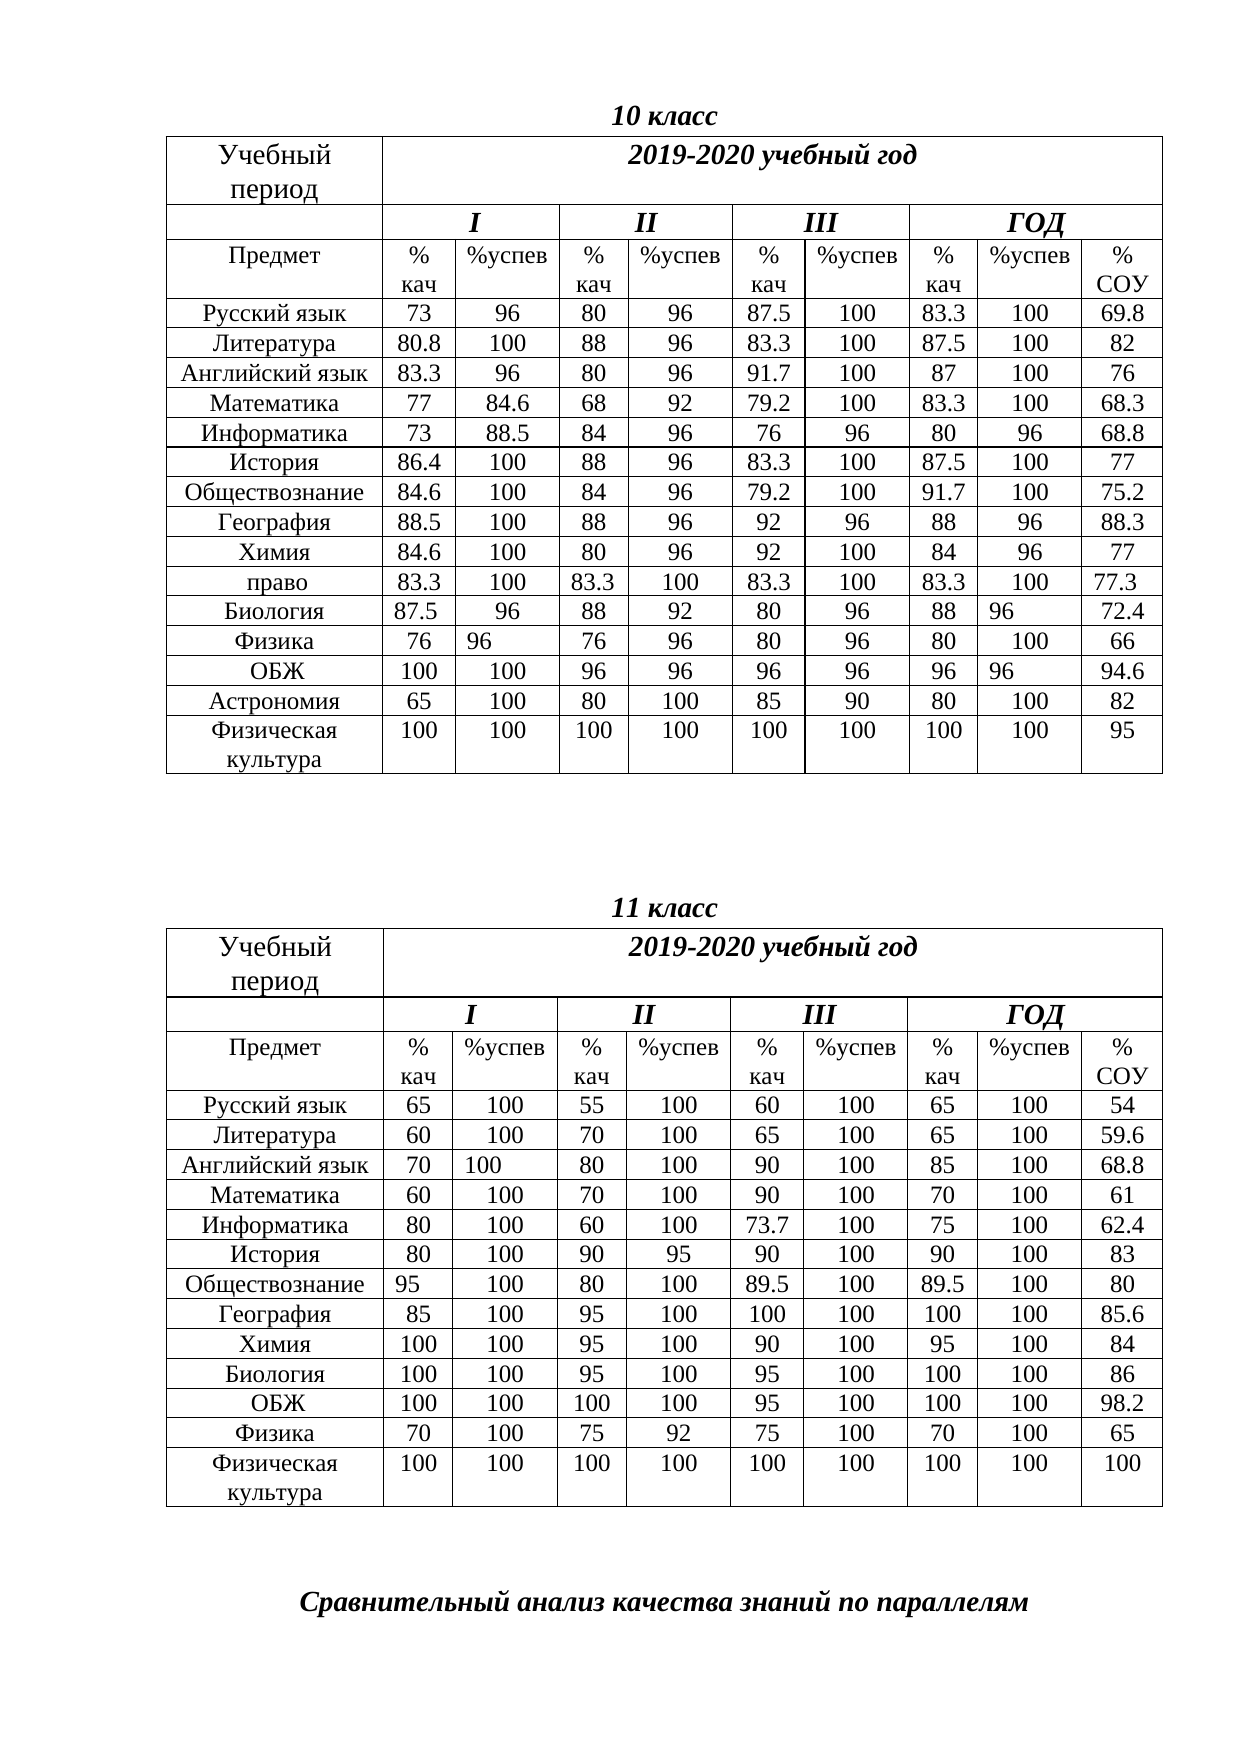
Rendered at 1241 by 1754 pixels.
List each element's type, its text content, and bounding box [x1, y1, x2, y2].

table_cell 95 [384, 1269, 452, 1298]
table_cell 88 [560, 507, 628, 536]
table_cell 100 [804, 1359, 907, 1387]
table_cell 83.3 [560, 567, 628, 595]
table_cell Предмет [167, 1032, 383, 1089]
table_cell 80 [1082, 1269, 1162, 1298]
table_cell 100 [456, 477, 559, 506]
table_cell 91.7 [910, 477, 977, 506]
table_cell % кач [383, 240, 455, 297]
table_cell 80 [560, 358, 628, 387]
table_cell 83.3 [383, 358, 455, 387]
table_cell [167, 998, 383, 1031]
table_cell 100 [453, 1389, 557, 1417]
table_cell Физика [167, 1418, 383, 1447]
table_cell 88.5 [456, 418, 559, 446]
table_cell % кач [733, 240, 804, 297]
table_cell % кач [558, 1032, 626, 1089]
table_cell 96 [629, 477, 732, 506]
table_cell Информатика [167, 418, 382, 446]
table_cell 70 [908, 1180, 977, 1209]
table_cell 83.3 [733, 448, 804, 476]
table_cell 72.4 [1082, 596, 1162, 625]
table_cell 92 [629, 388, 732, 417]
table_cell % СОУ [1082, 240, 1162, 297]
table_cell 100 [978, 1240, 1081, 1268]
table_cell 60 [558, 1210, 626, 1238]
table_cell 100 [456, 567, 559, 595]
table_cell 96 [806, 507, 909, 536]
table_cell 100 [804, 1120, 907, 1149]
table_cell 90 [908, 1240, 977, 1268]
table_cell 100 [978, 626, 1081, 655]
table_cell 100 [731, 1299, 803, 1328]
table_cell 83.3 [910, 299, 977, 327]
table_cell 80 [560, 686, 628, 714]
table_cell 83 [1082, 1240, 1162, 1268]
table_cell 90 [731, 1240, 803, 1268]
table_cell 80 [384, 1240, 452, 1268]
table_cell 100 [456, 716, 559, 773]
table_cell 100 [804, 1091, 907, 1119]
table_cell 100 [978, 1150, 1081, 1179]
table_cell 80 [558, 1150, 626, 1179]
table_cell % кач [908, 1032, 977, 1089]
table_cell 100 [731, 1448, 803, 1506]
table_cell 100 [627, 1329, 730, 1358]
table_cell ОБЖ [167, 1389, 383, 1417]
table_cell II [560, 205, 732, 239]
table_cell 87 [910, 358, 977, 387]
table_cell 100 [456, 537, 559, 566]
table_cell 100 [453, 1210, 557, 1238]
table_cell 100 [978, 1210, 1081, 1238]
table_cell 59.6 [1082, 1120, 1162, 1149]
table_cell 100 [804, 1418, 907, 1447]
table_cell 96 [806, 596, 909, 625]
table_cell Физическая культура [167, 1448, 383, 1506]
table_cell 90 [731, 1180, 803, 1209]
table_cell Литература [167, 1120, 383, 1149]
table_cell 100 [627, 1448, 730, 1506]
table_cell 96 [629, 537, 732, 566]
table_cell 87.5 [383, 596, 455, 625]
table_cell 96 [456, 299, 559, 327]
table_cell 100 [978, 448, 1081, 476]
table_cell 100 [453, 1150, 557, 1179]
text 11 класс [177, 890, 1152, 923]
table_cell 100 [456, 507, 559, 536]
table_cell 69.8 [1082, 299, 1162, 327]
table_cell Химия [167, 1329, 383, 1358]
table_cell 73 [383, 418, 455, 446]
table_cell 60 [384, 1120, 452, 1149]
table_cell 100 [627, 1091, 730, 1119]
table_cell I [384, 998, 557, 1031]
table_cell 100 [804, 1329, 907, 1358]
table_cell %успев [629, 240, 732, 297]
table_cell 94.6 [1082, 656, 1162, 685]
table_cell 88 [560, 328, 628, 357]
table_cell 76 [733, 418, 804, 446]
table_cell Астрономия [167, 686, 382, 714]
table_cell 95 [731, 1359, 803, 1387]
table_cell 96 [456, 596, 559, 625]
table_cell 100 [456, 328, 559, 357]
table_cell III [733, 205, 909, 239]
table_cell %успев [978, 1032, 1081, 1089]
table_cell 92 [733, 507, 804, 536]
table_cell 83.3 [383, 567, 455, 595]
table_cell 96 [629, 299, 732, 327]
table_cell 80 [910, 418, 977, 446]
table_cell 79.2 [733, 477, 804, 506]
table_cell 100 [627, 1359, 730, 1387]
table_cell 100 [453, 1180, 557, 1209]
table_cell 100 [456, 448, 559, 476]
table_cell 87.5 [733, 299, 804, 327]
table_cell 100 [453, 1329, 557, 1358]
table_cell 100 [383, 716, 455, 773]
table_cell 96 [806, 656, 909, 685]
table_cell 65 [731, 1120, 803, 1149]
table_cell 65 [908, 1091, 977, 1119]
table_cell 82 [1082, 686, 1162, 714]
table_cell 86 [1082, 1359, 1162, 1387]
table_cell 100 [978, 477, 1081, 506]
table_cell 88 [910, 507, 977, 536]
table_cell 68 [560, 388, 628, 417]
table_cell 88 [560, 596, 628, 625]
table_cell 100 [804, 1180, 907, 1209]
table_cell 84 [910, 537, 977, 566]
table_cell 76 [560, 626, 628, 655]
table_cell Математика [167, 1180, 383, 1209]
table_cell 100 [978, 358, 1081, 387]
table_cell 60 [731, 1091, 803, 1119]
table_cell ГОД [908, 998, 1162, 1031]
table_cell 100 [804, 1240, 907, 1268]
table_cell 96 [456, 626, 559, 655]
table_cell 77 [1082, 448, 1162, 476]
table_cell Обществознание [167, 1269, 383, 1298]
table_cell 96 [629, 507, 732, 536]
table_cell 96 [978, 418, 1081, 446]
table_cell % СОУ [1082, 1032, 1162, 1089]
table_cell Информатика [167, 1210, 383, 1238]
table_cell 83.3 [910, 388, 977, 417]
table_cell 66 [1082, 626, 1162, 655]
table_cell 83.3 [733, 328, 804, 357]
table_cell 100 [978, 1418, 1081, 1447]
table_cell 100 [908, 1389, 977, 1417]
table_cell Русский язык [167, 299, 382, 327]
table_cell 96 [978, 507, 1081, 536]
table_cell 90 [558, 1240, 626, 1268]
table_cell 60 [384, 1180, 452, 1209]
table_cell 89.5 [731, 1269, 803, 1298]
table_cell 88 [910, 596, 977, 625]
table_cell % кач [910, 240, 977, 297]
table_cell 70 [558, 1120, 626, 1149]
table_cell 95 [558, 1359, 626, 1387]
table_cell 100 [908, 1359, 977, 1387]
table_cell 100 [978, 1120, 1081, 1149]
table_cell 73 [383, 299, 455, 327]
table_cell Предмет [167, 240, 382, 297]
table_cell 100 [383, 656, 455, 685]
table_cell 100 [560, 716, 628, 773]
table_cell 100 [978, 567, 1081, 595]
table_cell 88.5 [383, 507, 455, 536]
table_cell 100 [453, 1359, 557, 1387]
table_cell 100 [978, 1329, 1081, 1358]
table_cell 100 [627, 1180, 730, 1209]
table_cell 83.3 [733, 567, 804, 595]
table_cell 96 [629, 656, 732, 685]
table_cell 98.2 [1082, 1389, 1162, 1417]
table_cell 90 [731, 1150, 803, 1179]
table_cell 96 [629, 358, 732, 387]
table_cell 65 [1082, 1418, 1162, 1447]
table_cell 68.3 [1082, 388, 1162, 417]
table_cell 87.5 [910, 448, 977, 476]
table_cell 100 [804, 1210, 907, 1238]
table_cell 75 [558, 1418, 626, 1447]
table_cell 100 [384, 1389, 452, 1417]
table_cell 96 [629, 626, 732, 655]
table_header Учебный период [167, 137, 382, 204]
table_cell 100 [456, 656, 559, 685]
table_cell 87.5 [910, 328, 977, 357]
table_cell 80 [733, 626, 804, 655]
table_cell 95 [1082, 716, 1162, 773]
table_cell 100 [384, 1329, 452, 1358]
table_cell %успев [453, 1032, 557, 1089]
table_cell 80 [910, 626, 977, 655]
table_cell 80 [384, 1210, 452, 1238]
table_cell 84 [560, 477, 628, 506]
table_cell 73.7 [731, 1210, 803, 1238]
table_cell 100 [1082, 1448, 1162, 1506]
table_cell История [167, 1240, 383, 1268]
table_cell 82 [1082, 328, 1162, 357]
table_cell 100 [806, 567, 909, 595]
table_cell 100 [978, 1091, 1081, 1119]
table_cell 100 [629, 567, 732, 595]
table_cell 96 [978, 596, 1081, 625]
table_cell 100 [627, 1150, 730, 1179]
table_cell География [167, 1299, 383, 1328]
table_cell ГОД [910, 205, 1162, 239]
table_cell 100 [456, 686, 559, 714]
table_cell 100 [627, 1389, 730, 1417]
table_cell 65 [384, 1091, 452, 1119]
table_cell II [558, 998, 730, 1031]
table_header 2019-2020 учебный год [384, 929, 1162, 996]
table_cell 62.4 [1082, 1210, 1162, 1238]
table_cell Математика [167, 388, 382, 417]
table_cell 100 [453, 1448, 557, 1506]
table_cell 100 [978, 1448, 1081, 1506]
table_cell %успев [456, 240, 559, 297]
table_cell 96 [629, 418, 732, 446]
table_cell 100 [978, 1389, 1081, 1417]
table_cell 100 [806, 448, 909, 476]
table_cell 95 [908, 1329, 977, 1358]
table_cell 96 [629, 328, 732, 357]
table_cell 75 [731, 1418, 803, 1447]
table_cell %успев [804, 1032, 907, 1089]
table_cell 61 [1082, 1180, 1162, 1209]
table_cell 75.2 [1082, 477, 1162, 506]
table_cell 100 [978, 1359, 1081, 1387]
text 10 класс [177, 98, 1152, 131]
table_cell 100 [453, 1120, 557, 1149]
table_cell Литература [167, 328, 382, 357]
table_cell %успев [978, 240, 1081, 297]
table_cell 70 [558, 1180, 626, 1209]
table_cell 91.7 [733, 358, 804, 387]
table_cell Обществознание [167, 477, 382, 506]
table_cell % кач [384, 1032, 452, 1089]
table_cell 100 [908, 1299, 977, 1328]
table_cell 100 [978, 299, 1081, 327]
table_cell 100 [733, 716, 804, 773]
table_cell 100 [384, 1359, 452, 1387]
table_cell 100 [627, 1120, 730, 1149]
table_cell 86.4 [383, 448, 455, 476]
table_cell 77.3 [1082, 567, 1162, 595]
table_cell 96 [910, 656, 977, 685]
table_cell 68.8 [1082, 418, 1162, 446]
table_cell 84 [1082, 1329, 1162, 1358]
table_cell 100 [558, 1448, 626, 1506]
table_cell 100 [978, 686, 1081, 714]
table_cell 84.6 [383, 537, 455, 566]
table_header 2019-2020 учебный год [383, 137, 1162, 204]
table_cell 88.3 [1082, 507, 1162, 536]
table_cell 100 [806, 716, 909, 773]
text Сравнительный анализ качества знаний по параллелям [177, 1584, 1152, 1617]
table_cell 100 [629, 686, 732, 714]
table_cell 96 [456, 358, 559, 387]
table_cell 54 [1082, 1091, 1162, 1119]
table_cell 70 [908, 1418, 977, 1447]
table_cell 100 [978, 328, 1081, 357]
table_cell 100 [804, 1269, 907, 1298]
table_cell 100 [806, 299, 909, 327]
table_cell 92 [629, 596, 732, 625]
table_cell 100 [453, 1418, 557, 1447]
table_cell 55 [558, 1091, 626, 1119]
table_cell 77 [1082, 537, 1162, 566]
table_cell 100 [978, 1180, 1081, 1209]
table_cell ОБЖ [167, 656, 382, 685]
table_cell Английский язык [167, 358, 382, 387]
table_cell Физика [167, 626, 382, 655]
table_cell 88 [560, 448, 628, 476]
table_cell 100 [806, 537, 909, 566]
table_header Учебный период [167, 929, 383, 996]
table_cell 100 [453, 1269, 557, 1298]
table_cell 80 [733, 596, 804, 625]
table_cell 85 [384, 1299, 452, 1328]
table_cell 85.6 [1082, 1299, 1162, 1328]
table_cell I [383, 205, 559, 239]
table_cell 100 [806, 328, 909, 357]
table_cell Биология [167, 596, 382, 625]
table_cell 96 [560, 656, 628, 685]
table_cell 92 [733, 537, 804, 566]
table_cell 96 [978, 656, 1081, 685]
table_cell 80 [560, 299, 628, 327]
table_cell 100 [804, 1150, 907, 1179]
table_cell 100 [627, 1210, 730, 1238]
table_cell 85 [908, 1150, 977, 1179]
table_cell Физическая культура [167, 716, 382, 773]
table_cell 100 [629, 716, 732, 773]
table_cell 70 [384, 1418, 452, 1447]
table_cell 80.8 [383, 328, 455, 357]
table_cell 95 [558, 1329, 626, 1358]
table_cell %успев [627, 1032, 730, 1089]
table_cell 100 [806, 358, 909, 387]
table_cell 96 [806, 418, 909, 446]
table_cell 100 [627, 1269, 730, 1298]
table_cell 100 [910, 716, 977, 773]
table_cell 77 [383, 388, 455, 417]
table_cell 100 [453, 1299, 557, 1328]
table_cell 68.8 [1082, 1150, 1162, 1179]
table_cell 84 [560, 418, 628, 446]
table_cell III [731, 998, 907, 1031]
table_cell %успев [806, 240, 909, 297]
table_cell 84.6 [456, 388, 559, 417]
table_cell 100 [978, 1299, 1081, 1328]
table_cell 100 [908, 1448, 977, 1506]
table_cell 100 [978, 388, 1081, 417]
table_cell 90 [731, 1329, 803, 1358]
table_cell Химия [167, 537, 382, 566]
table_cell 100 [978, 1269, 1081, 1298]
table_cell 100 [384, 1448, 452, 1506]
table_cell 75 [908, 1210, 977, 1238]
table_cell 76 [1082, 358, 1162, 387]
table_cell 96 [806, 626, 909, 655]
table_cell Английский язык [167, 1150, 383, 1179]
table_cell 95 [627, 1240, 730, 1268]
table_cell 100 [806, 477, 909, 506]
table_cell 76 [383, 626, 455, 655]
table_cell 100 [627, 1299, 730, 1328]
table_cell 100 [453, 1240, 557, 1268]
table_cell 84.6 [383, 477, 455, 506]
table_cell Русский язык [167, 1091, 383, 1119]
table_cell 80 [558, 1269, 626, 1298]
table_cell 65 [908, 1120, 977, 1149]
table_cell [167, 205, 382, 239]
table_cell 100 [804, 1299, 907, 1328]
table_cell 100 [804, 1389, 907, 1417]
table_cell 90 [806, 686, 909, 714]
table_cell 89.5 [908, 1269, 977, 1298]
table_cell 95 [731, 1389, 803, 1417]
table_cell 100 [978, 716, 1081, 773]
table_cell 80 [560, 537, 628, 566]
table_cell 65 [383, 686, 455, 714]
table_cell 95 [558, 1299, 626, 1328]
table_cell право [167, 567, 382, 595]
table_cell 92 [627, 1418, 730, 1447]
table_cell 100 [804, 1448, 907, 1506]
table_cell Биология [167, 1359, 383, 1387]
table_cell География [167, 507, 382, 536]
table_cell 85 [733, 686, 804, 714]
table_cell % кач [731, 1032, 803, 1089]
table_cell История [167, 448, 382, 476]
table_cell 80 [910, 686, 977, 714]
table_cell 100 [453, 1091, 557, 1119]
table_cell % кач [560, 240, 628, 297]
table_cell 70 [384, 1150, 452, 1179]
table_cell 100 [558, 1389, 626, 1417]
table_cell 79.2 [733, 388, 804, 417]
table_cell 96 [733, 656, 804, 685]
table_cell 100 [806, 388, 909, 417]
table_cell 83.3 [910, 567, 977, 595]
table_cell 96 [629, 448, 732, 476]
table_cell 96 [978, 537, 1081, 566]
